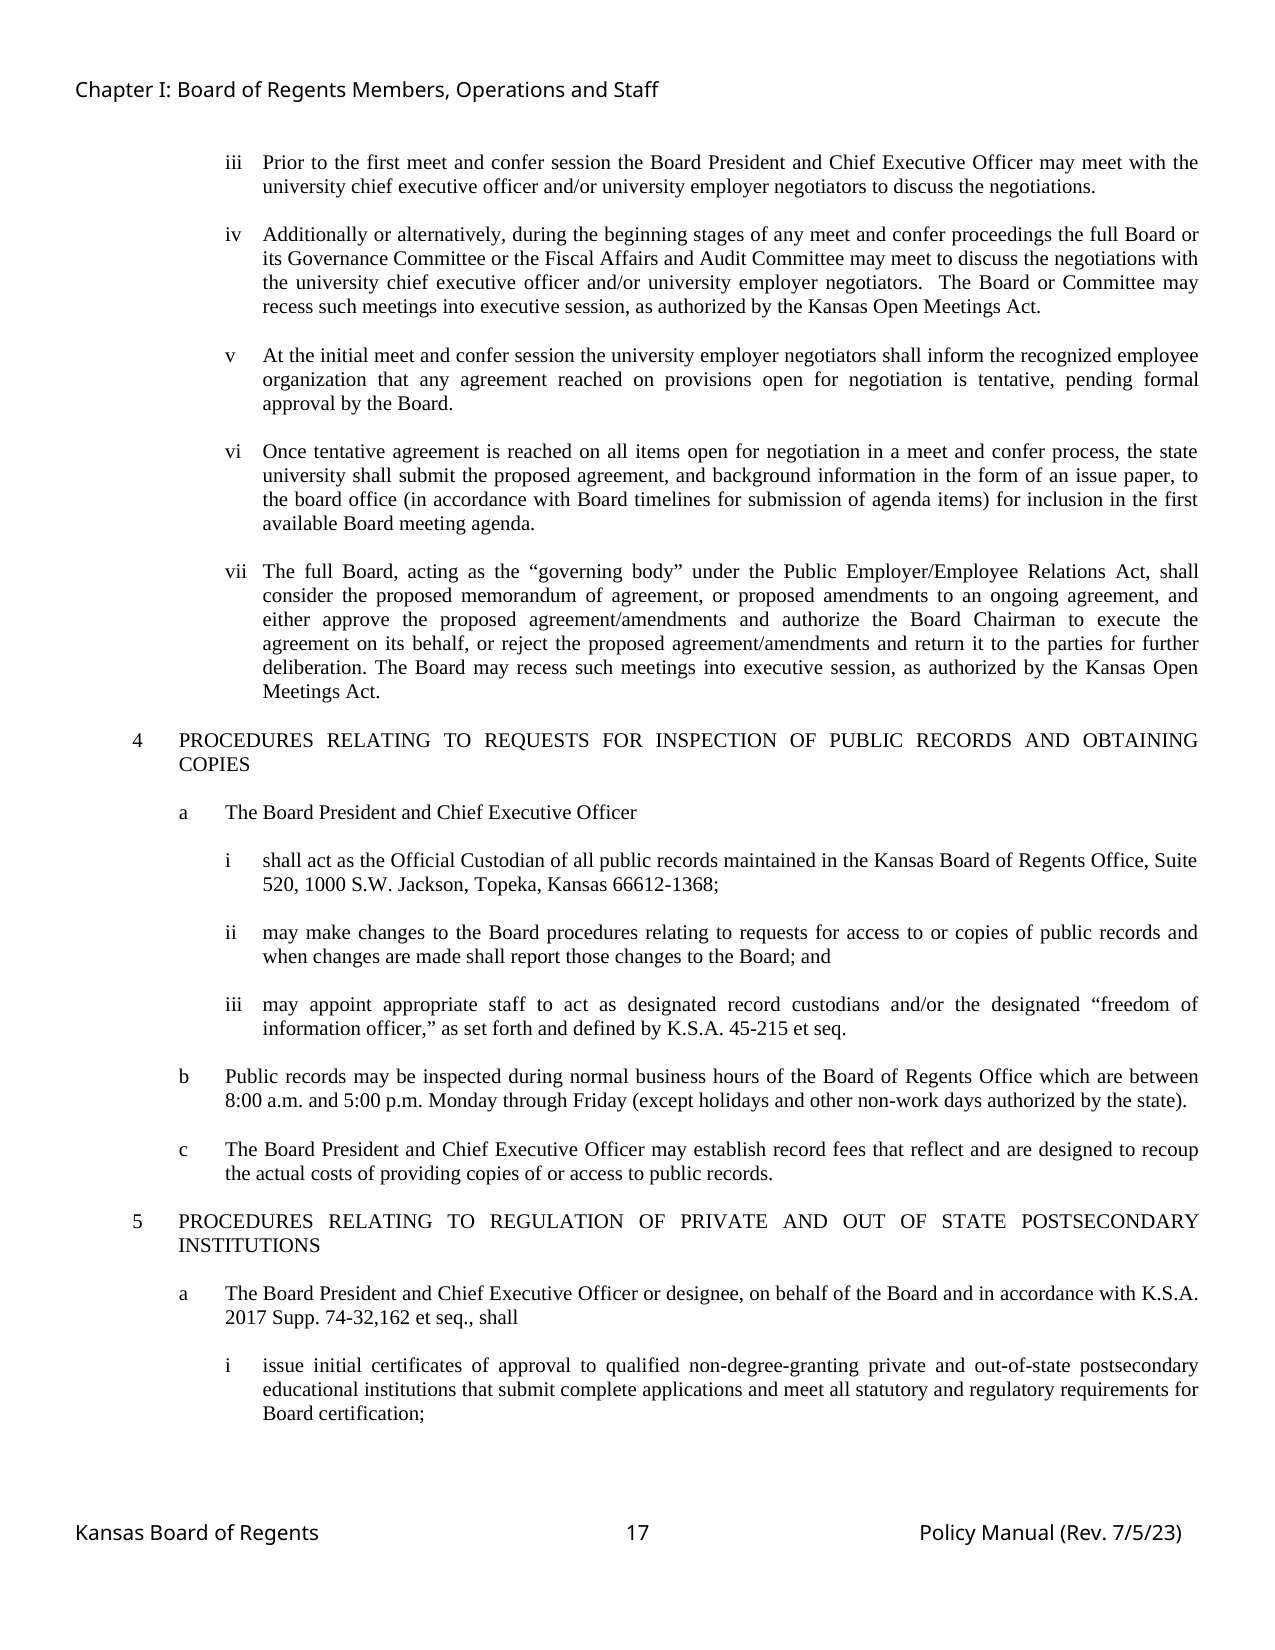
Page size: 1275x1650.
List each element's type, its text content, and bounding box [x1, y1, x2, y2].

text iii may appoint appropriate staff to act as designated record custodians and/or the designated “freedom of information officer,” as set forth and defined by K.S.A. 45-215 et seq. [75, 992, 1200, 1040]
text i shall act as the Official Custodian of all public records maintained in the Kansas Board of Regents Office, Suite 520, 1000 S.W. Jackson, Topeka, Kansas 66612-1368; [75, 848, 1200, 896]
text v At the initial meet and confer session the university employer negotiators shall inform the recognized employee organization that any agreement reached on provisions open for negotiation is tentative, pending formal approval by the Board. [75, 342, 1200, 415]
text a The Board President and Chief Executive Officer [75, 800, 1200, 824]
text b Public records may be inspected during normal business hours of the Board of Regents Office which are between 8:00 a.m. and 5:00 p.m. Monday through Friday (except holidays and other non-work days authorized by the state). [75, 1064, 1200, 1112]
text iii Prior to the first meet and confer session the Board President and Chief Executive Officer may meet with the university chief executive officer and/or university employer negotiators to discuss the negotiations. [75, 150, 1200, 198]
text 4 PROCEDURES RELATING TO REQUESTS FOR INSPECTION OF PUBLIC RECORDS AND OBTAINING COPIES [75, 727, 1200, 776]
text iv Additionally or alternatively, during the beginning stages of any meet and confer proceedings the full Board or its Governance Committee or the Fiscal Affairs and Audit Committee may meet to discuss the negotiations with the university chief executive officer and/or university employer negotiators. The Board or Committee may recess such meetings into executive session, as authorized by the Kansas Open Meetings Act. [75, 222, 1200, 318]
text i issue initial certificates of approval to qualified non-degree-granting private and out-of-state postsecondary educational institutions that submit complete applications and meet all statutory and regulatory requirements for Board certification; [112, 1353, 1200, 1425]
text ii may make changes to the Board procedures relating to requests for access to or copies of public records and when changes are made shall report those changes to the Board; and [75, 920, 1200, 968]
text vi Once tentative agreement is reached on all items open for negotiation in a meet and confer process, the state university shall submit the proposed agreement, and background information in the form of an issue paper, to the board office (in accordance with Board timelines for submission of agenda items) for inclusion in the first available Board meeting agenda. [75, 439, 1200, 535]
text vii The full Board, acting as the “governing body” under the Public Employer/Employee Relations Act, shall consider the proposed memorandum of agreement, or proposed amendments to an ongoing agreement, and either approve the proposed agreement/amendments and authorize the Board Chairman to execute the agreement on its behalf, or reject the proposed agreement/amendments and return it to the parties for further deliberation. The Board may recess such meetings into executive session, as authorized by the Kansas Open Meetings Act. [75, 559, 1200, 703]
text a The Board President and Chief Executive Officer or designee, on behalf of the Board and in accordance with K.S.A. 2017 Supp. 74-32,162 et seq., shall [75, 1281, 1200, 1329]
text 5 PROCEDURES RELATING TO REGULATION OF PRIVATE AND OUT OF STATE POSTSECONDARY INSTITUTIONS [112, 1209, 1200, 1257]
text c The Board President and Chief Executive Officer may establish record fees that reflect and are designed to recoup the actual costs of providing copies of or access to public records. [75, 1137, 1200, 1185]
